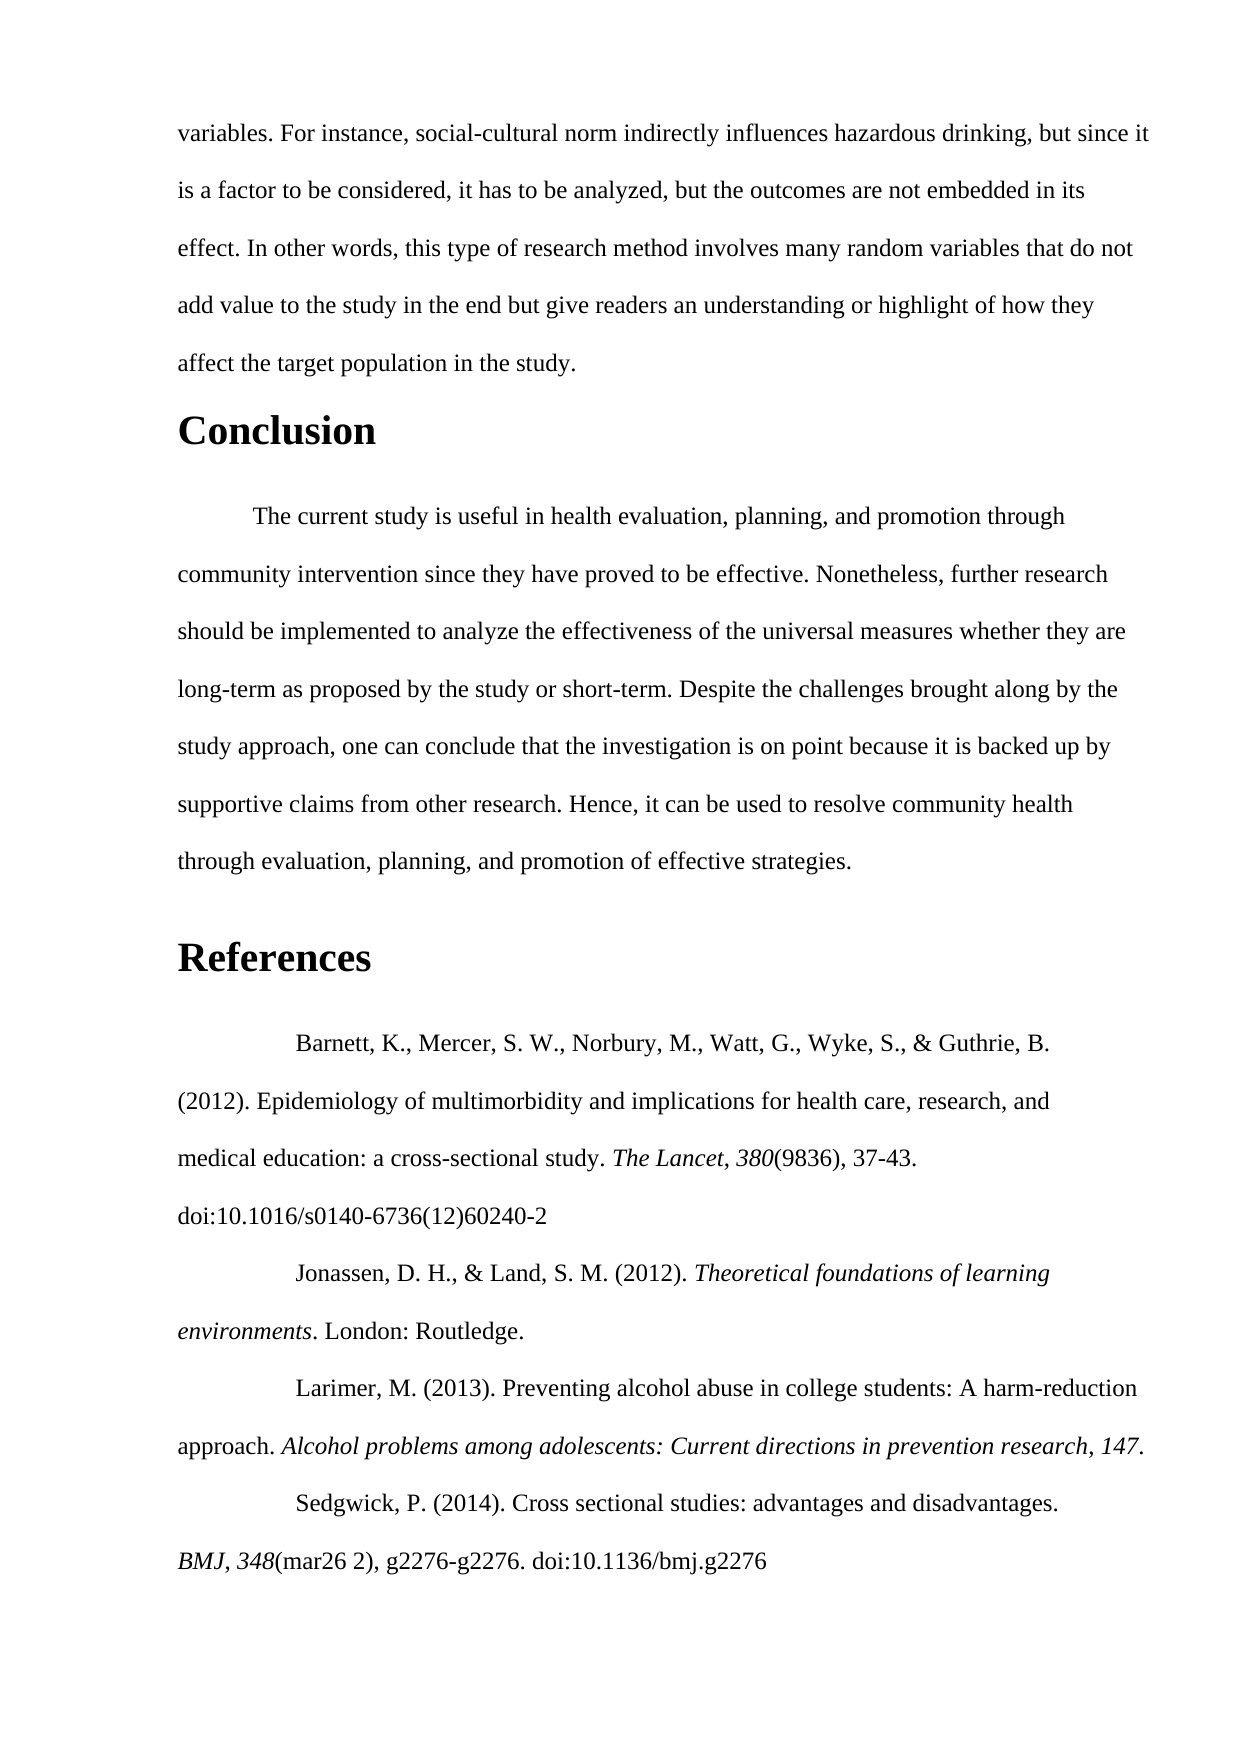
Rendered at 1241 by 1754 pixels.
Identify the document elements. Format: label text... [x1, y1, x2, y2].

text The current study is useful in health evaluation, planning, and promotion through community intervention since they have proved to be effective. Nonetheless, further research should be implemented to analyze the effectiveness of the universal measures whether they are long-term as proposed by the study or short-term. Despite the challenges brought along by the study approach, one can conclude that the investigation is on point because it is backed up by supportive claims from other research. Hence, it can be used to resolve community health through evaluation, planning, and promotion of effective strategies. [177, 501, 1152, 875]
text References [177, 933, 1152, 981]
text Barnett, K., Mercer, S. W., Norbury, M., Watt, G., Wyke, S., & Guthrie, B. (2012). Epidemiology of multimorbidity and implications for health care, research, and medical education: a cross-sectional study. The Lancet, 380(9836), 37-43. doi:10.1016/s0140-6736(12)60240-2 [177, 1028, 1113, 1230]
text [177, 118, 1152, 377]
text Jonassen, D. H., & Land, S. M. (2012). Theoretical foundations of learning environments. London: Routledge. [177, 1258, 1113, 1345]
text Larimer, M. (2013). Preventing alcohol abuse in college students: A harm-reduction approach. Alcohol problems among adolescents: Current directions in prevention research, 147. [177, 1373, 1152, 1460]
text Sedgwick, P. (2014). Cross sectional studies: advantages and disadvantages. BMJ, 348(mar26 2), g2276-g2276. doi:10.1136/bmj.g2276 [177, 1488, 1113, 1575]
text Conclusion [177, 406, 1152, 453]
